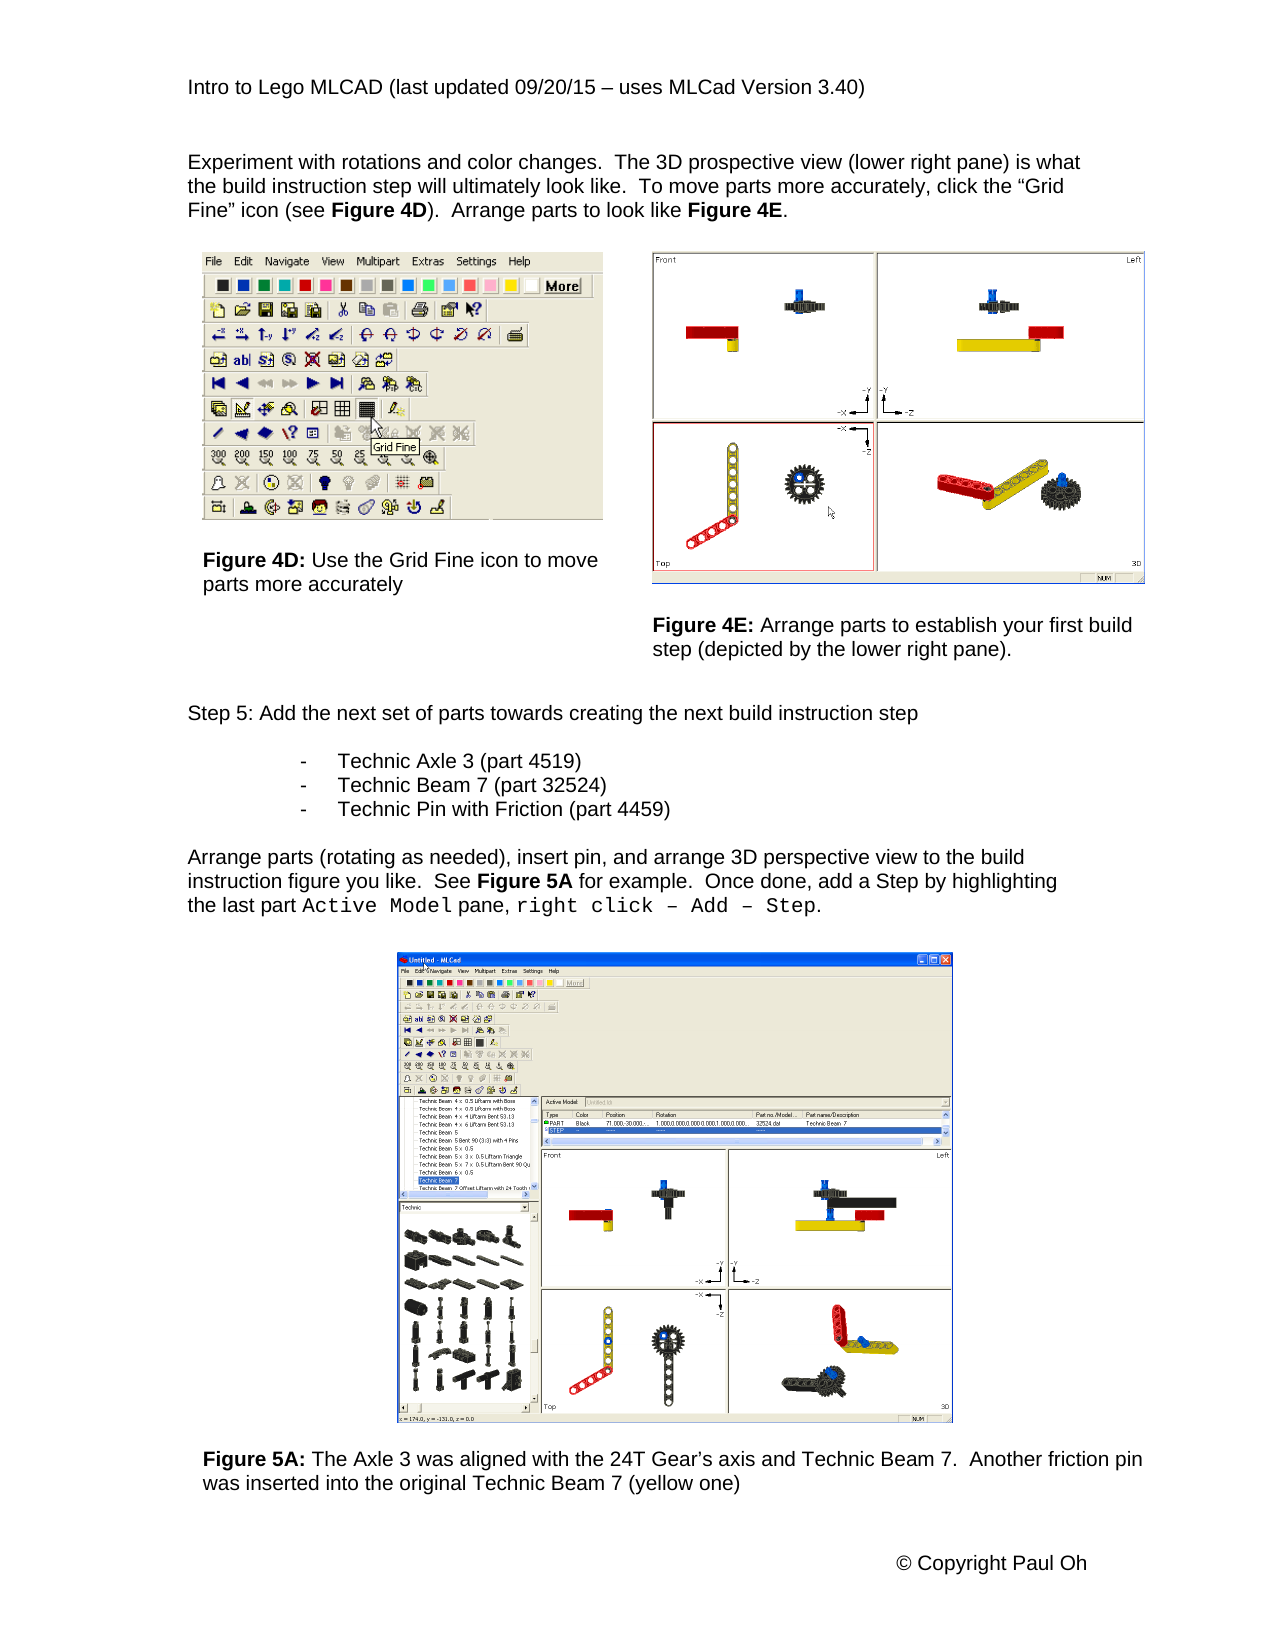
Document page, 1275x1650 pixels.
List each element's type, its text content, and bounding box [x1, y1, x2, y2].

list Technic Axle 3 (part 4519) [300, 749, 1087, 773]
picture [652, 251, 1145, 584]
text Experiment with rotations and color changes. The 3D prospective view (lower right pane) is what the build instruction step will ultimately look like. To move parts more accurately, click the “Grid Fine” icon (see Figure 4D). Arrange parts to look like Figure 4E. [187, 150, 1087, 222]
picture [397, 952, 953, 1423]
list Technic Pin with Friction (part 4459) [300, 797, 1087, 821]
text Step 5: Add the next set of parts towards creating the next build instruction step [187, 701, 1087, 725]
picture [202, 252, 603, 520]
list Technic Beam 7 (part 32524) [300, 773, 1087, 797]
text Arrange parts (rotating as needed), insert pin, and arrange 3D perspective view to the build instruction figure you like. See Figure 5A for example. Once done, add a Step by highlighting the last part Active Model pane, right click – Add – Step. [187, 845, 1087, 918]
